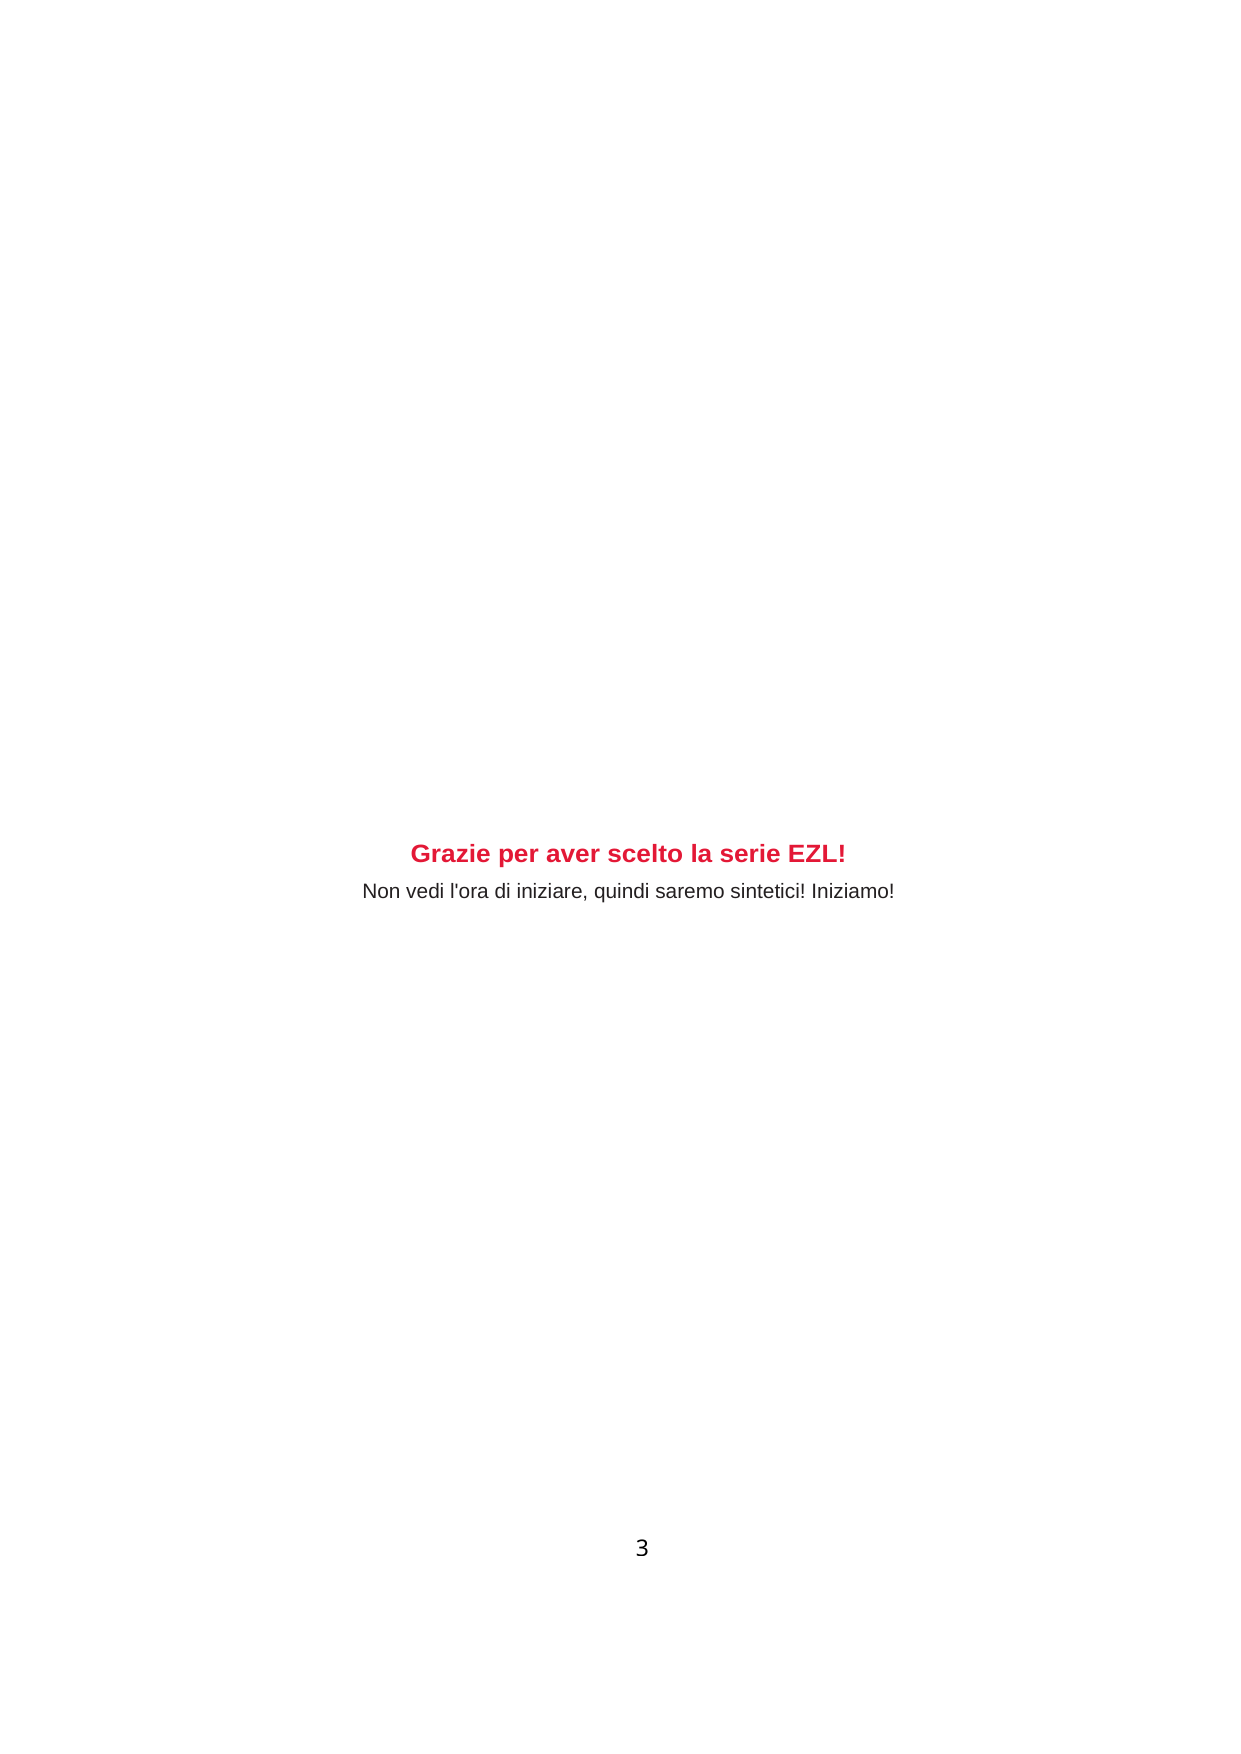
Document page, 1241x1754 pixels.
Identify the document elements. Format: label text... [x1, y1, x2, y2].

text Non vedi l'ora di iniziare, quindi saremo sintetici! Iniziamo! [129, 879, 1128, 903]
subtitle Grazie per aver scelto la serie EZL! [129, 839, 1128, 867]
